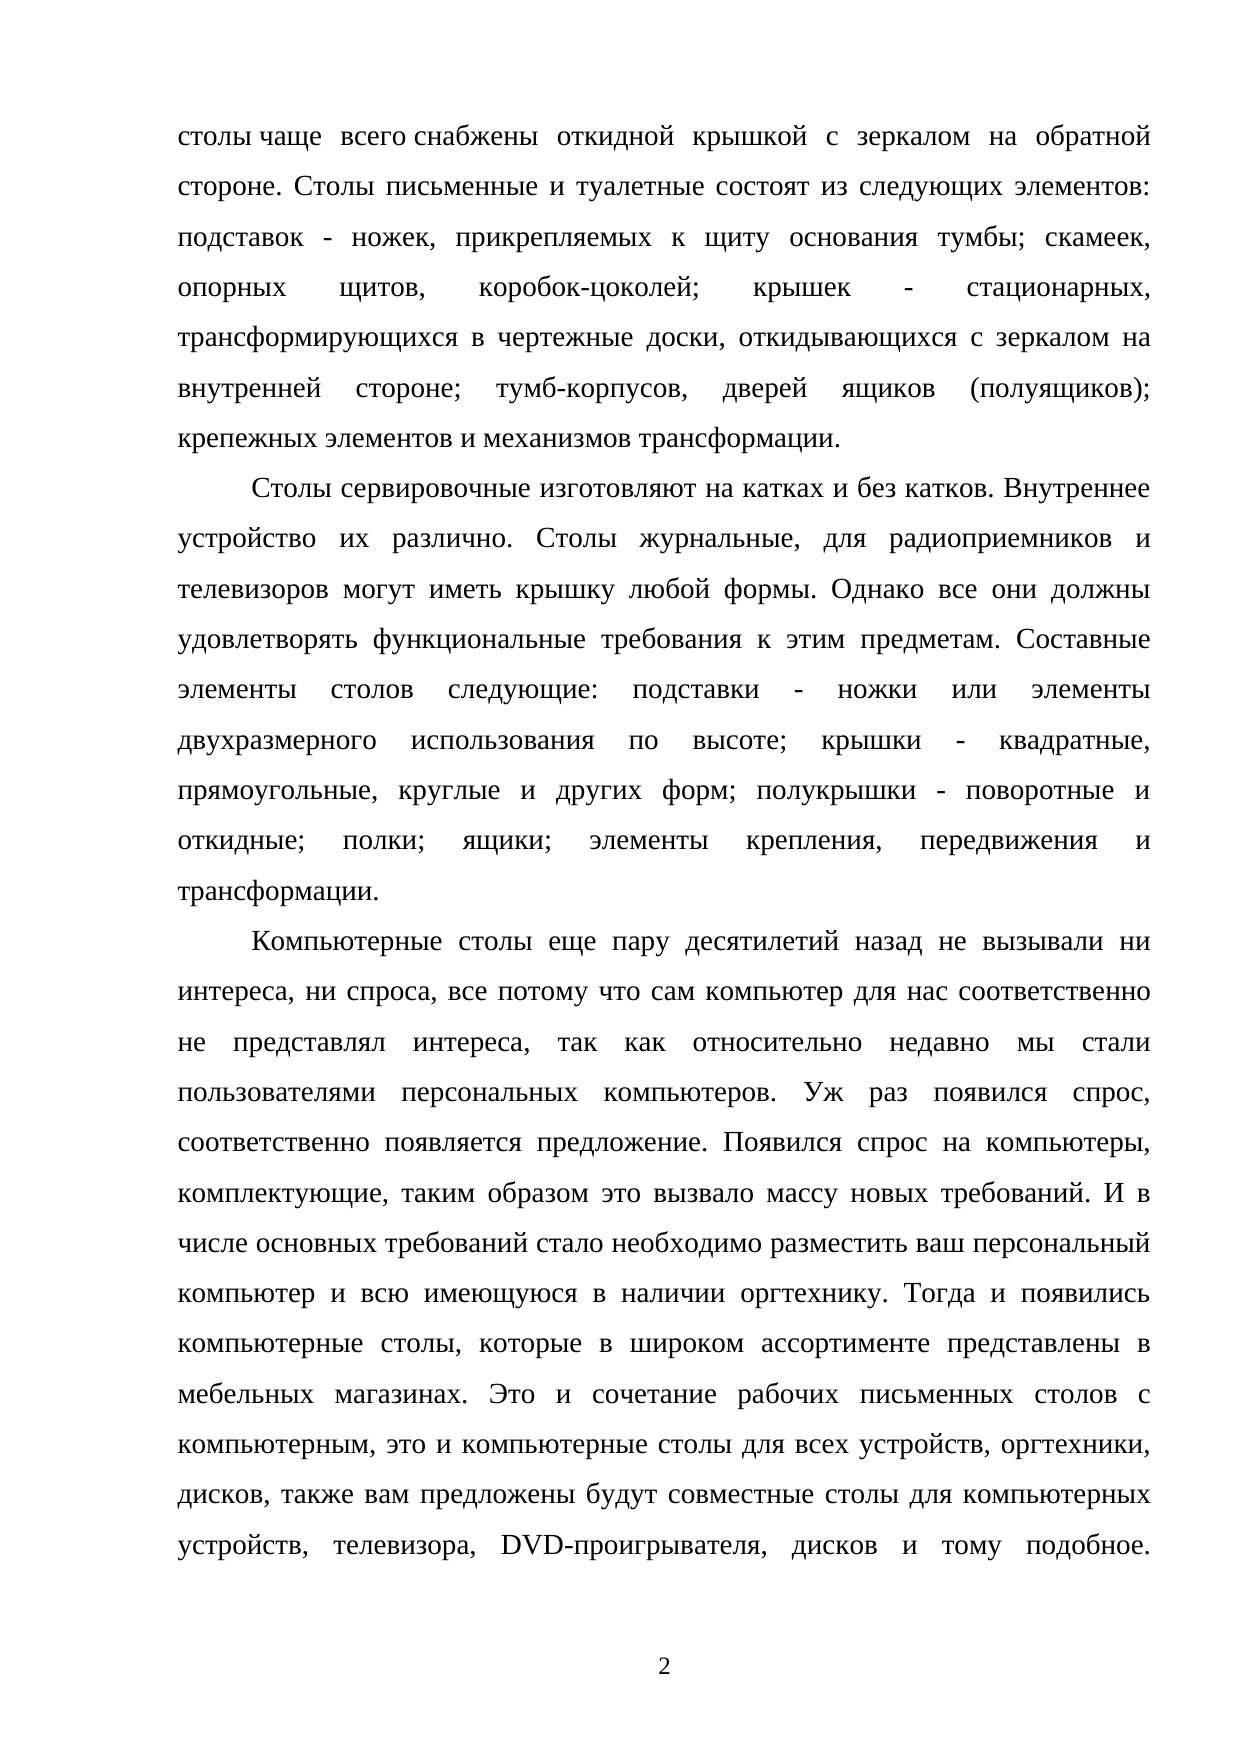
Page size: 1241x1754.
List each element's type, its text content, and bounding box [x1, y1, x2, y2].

text Столы сервировочные изготовляют на катках и без катков. Внутреннее устройство их различно. Столы журнальные, для радиоприемников и телевизоров могут иметь крышку любой формы. Однако все они должны удовлетворять функциональные требования к этим предметам. Составные элементы столов следующие: подставки - ножки или элементы двухразмерного использования по высоте; крышки - квадратные, прямоугольные, круглые и других форм; полукрышки - поворотные и откидные; полки; ящики; элементы крепления, передвижения и трансформации. [177, 470, 1152, 906]
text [177, 118, 1152, 453]
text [177, 923, 1152, 1560]
